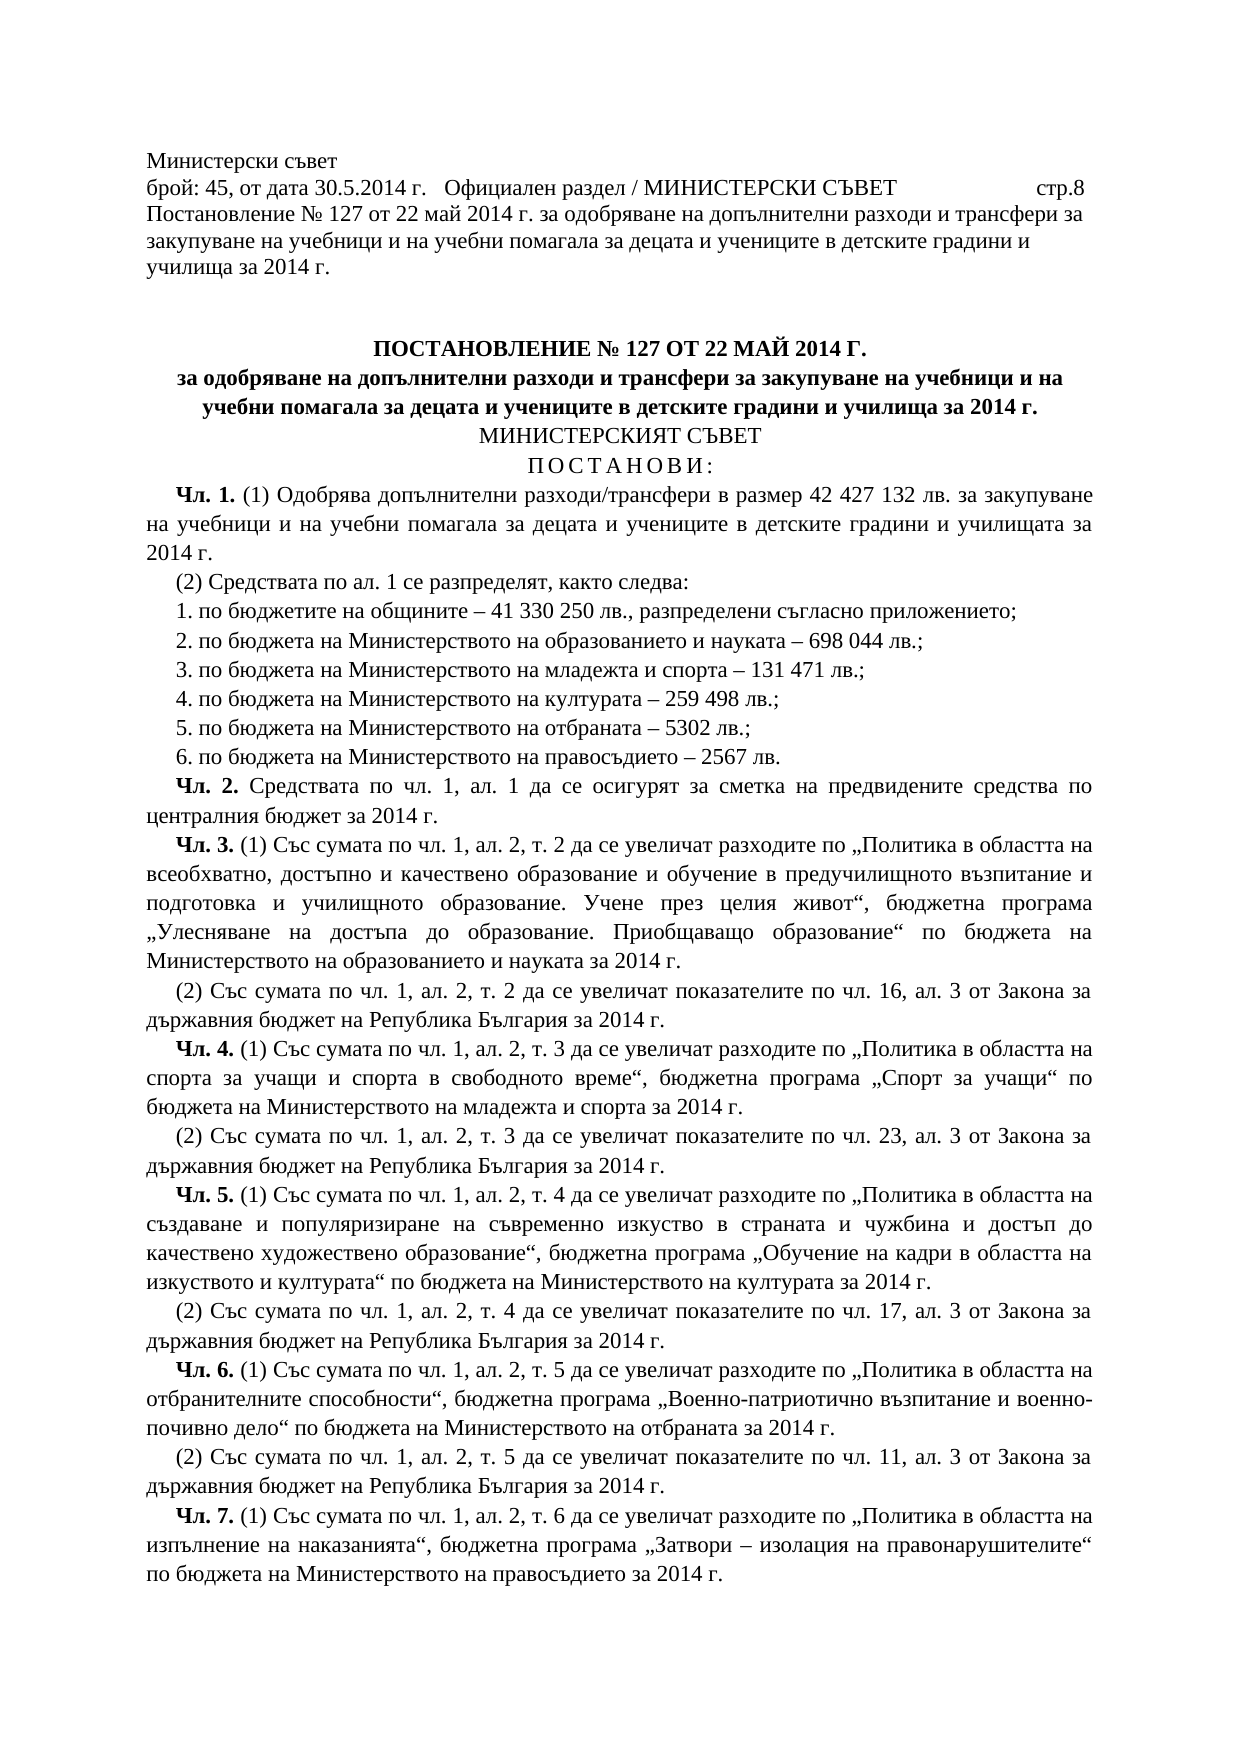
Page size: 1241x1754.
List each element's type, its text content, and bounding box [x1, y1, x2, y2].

table_header Министерски съвет [146, 148, 1094, 174]
table_cell [146, 174, 1094, 200]
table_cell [146, 280, 1094, 1590]
table_cell Постановление № 127 от 22 май 2014 г. за одобряване на допълнителни разходи и трансфери за закупуване на учебници и на учебни помагала за децата и учениците в детските градини и училища за 2014 г. [146, 200, 1094, 279]
